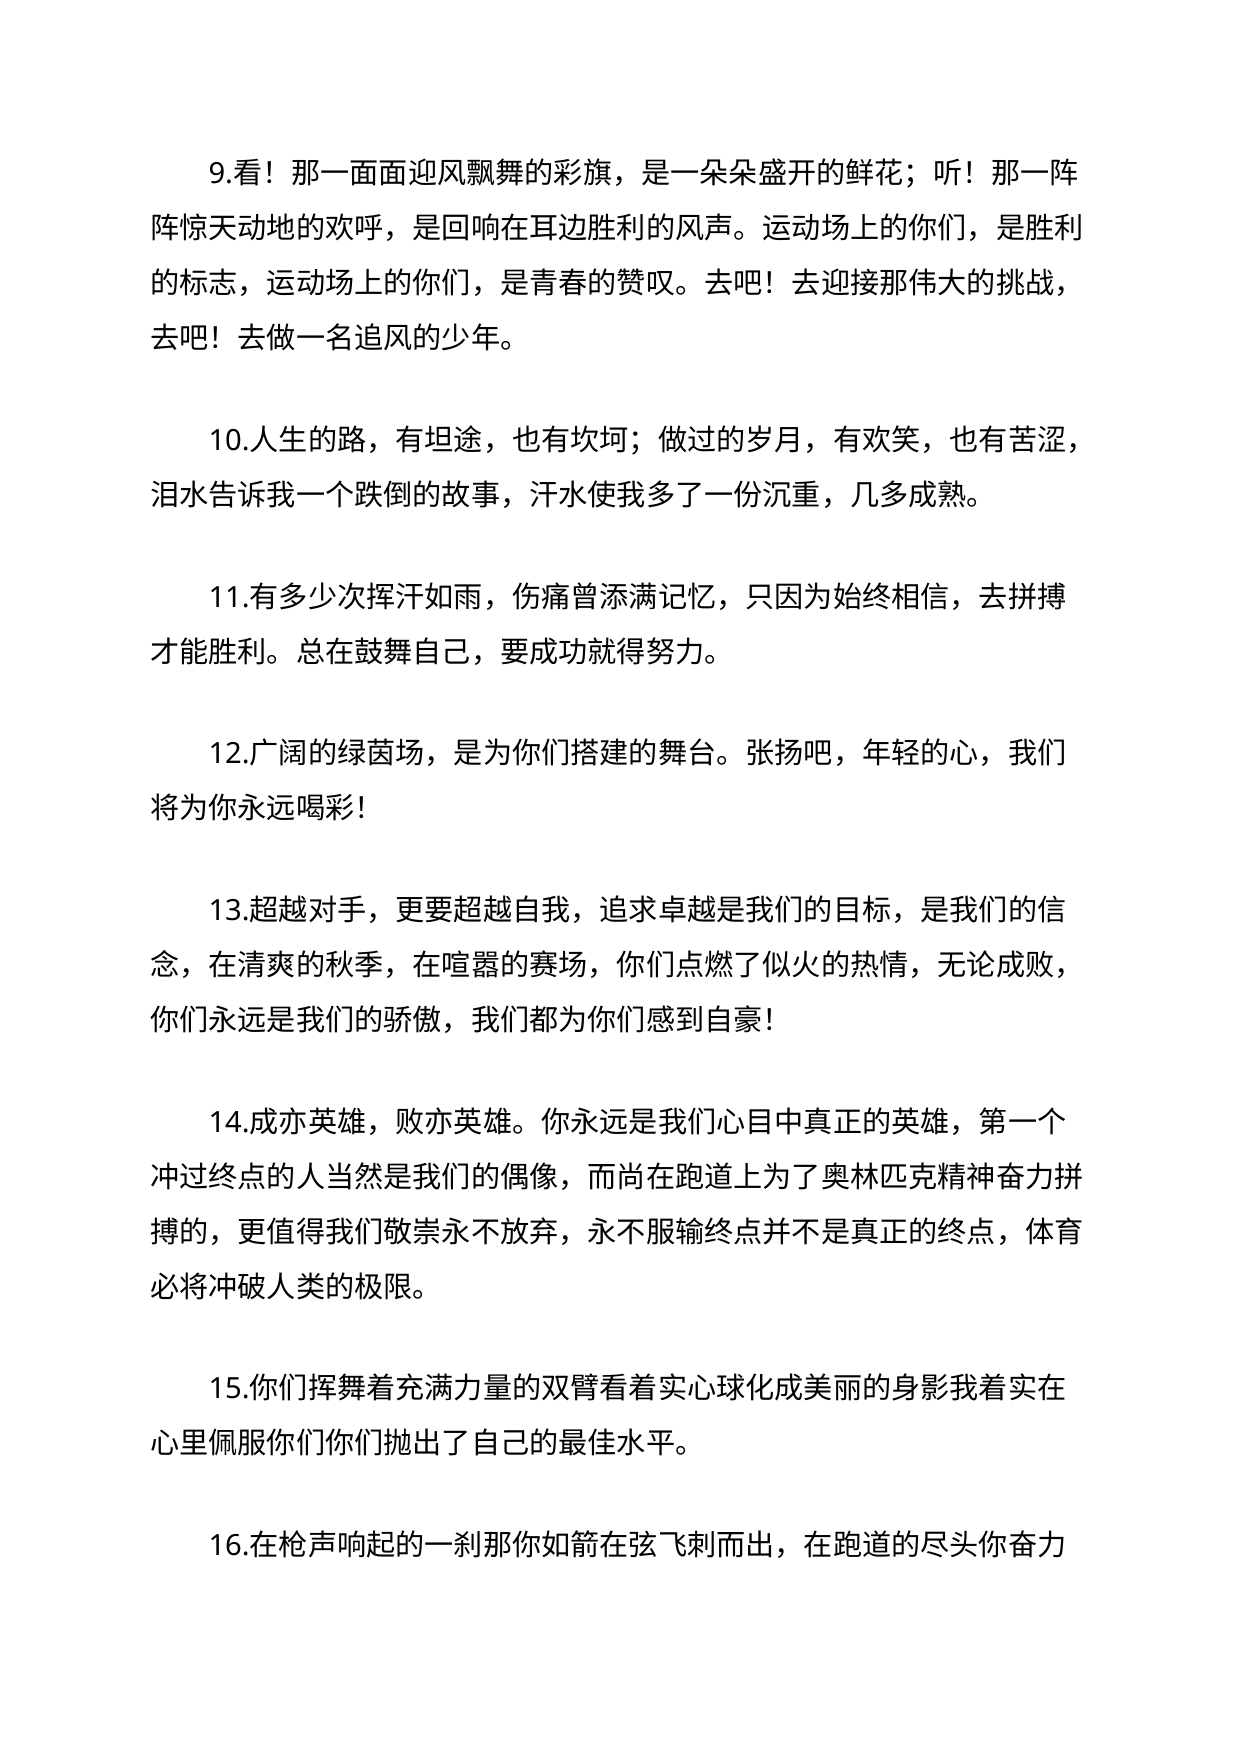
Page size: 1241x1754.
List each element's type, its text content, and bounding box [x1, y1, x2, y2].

text 9.看！那一面面迎风飘舞的彩旗，是一朵朵盛开的鲜花；听！那一阵阵惊天动地的欢呼，是回响在耳边胜利的风声。运动场上的你们，是胜利的标志，运动场上的你们，是青春的赞叹。去吧！去迎接那伟大的挑战，去吧！去做一名追风的少年。 [150, 150, 1090, 357]
text 10.人生的路，有坦途，也有坎坷；做过的岁月，有欢笑，也有苦涩，泪水告诉我一个跌倒的故事，汗水使我多了一份沉重，几多成熟。 [150, 417, 1090, 514]
text 13.超越对手，更要超越自我，追求卓越是我们的目标，是我们的信念，在清爽的秋季，在喧嚣的赛场，你们点燃了似火的热情，无论成败，你们永远是我们的骄傲，我们都为你们感到自豪！ [150, 887, 1090, 1039]
text 14.成亦英雄，败亦英雄。你永远是我们心目中真正的英雄，第一个冲过终点的人当然是我们的偶像，而尚在跑道上为了奥林匹克精神奋力拼搏的，更值得我们敬崇永不放弃，永不服输终点并不是真正的终点，体育必将冲破人类的极限。 [150, 1098, 1090, 1306]
text 12.广阔的绿茵场，是为你们搭建的舞台。张扬吧，年轻的心，我们将为你永远喝彩！ [150, 730, 1090, 827]
text 15.你们挥舞着充满力量的双臂看着实心球化成美丽的身影我着实在心里佩服你们你们抛出了自己的最佳水平。 [150, 1365, 1090, 1462]
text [150, 1522, 1090, 1564]
text 11.有多少次挥汗如雨，伤痛曾添满记忆，只因为始终相信，去拼搏才能胜利。总在鼓舞自己，要成功就得努力。 [150, 573, 1090, 671]
